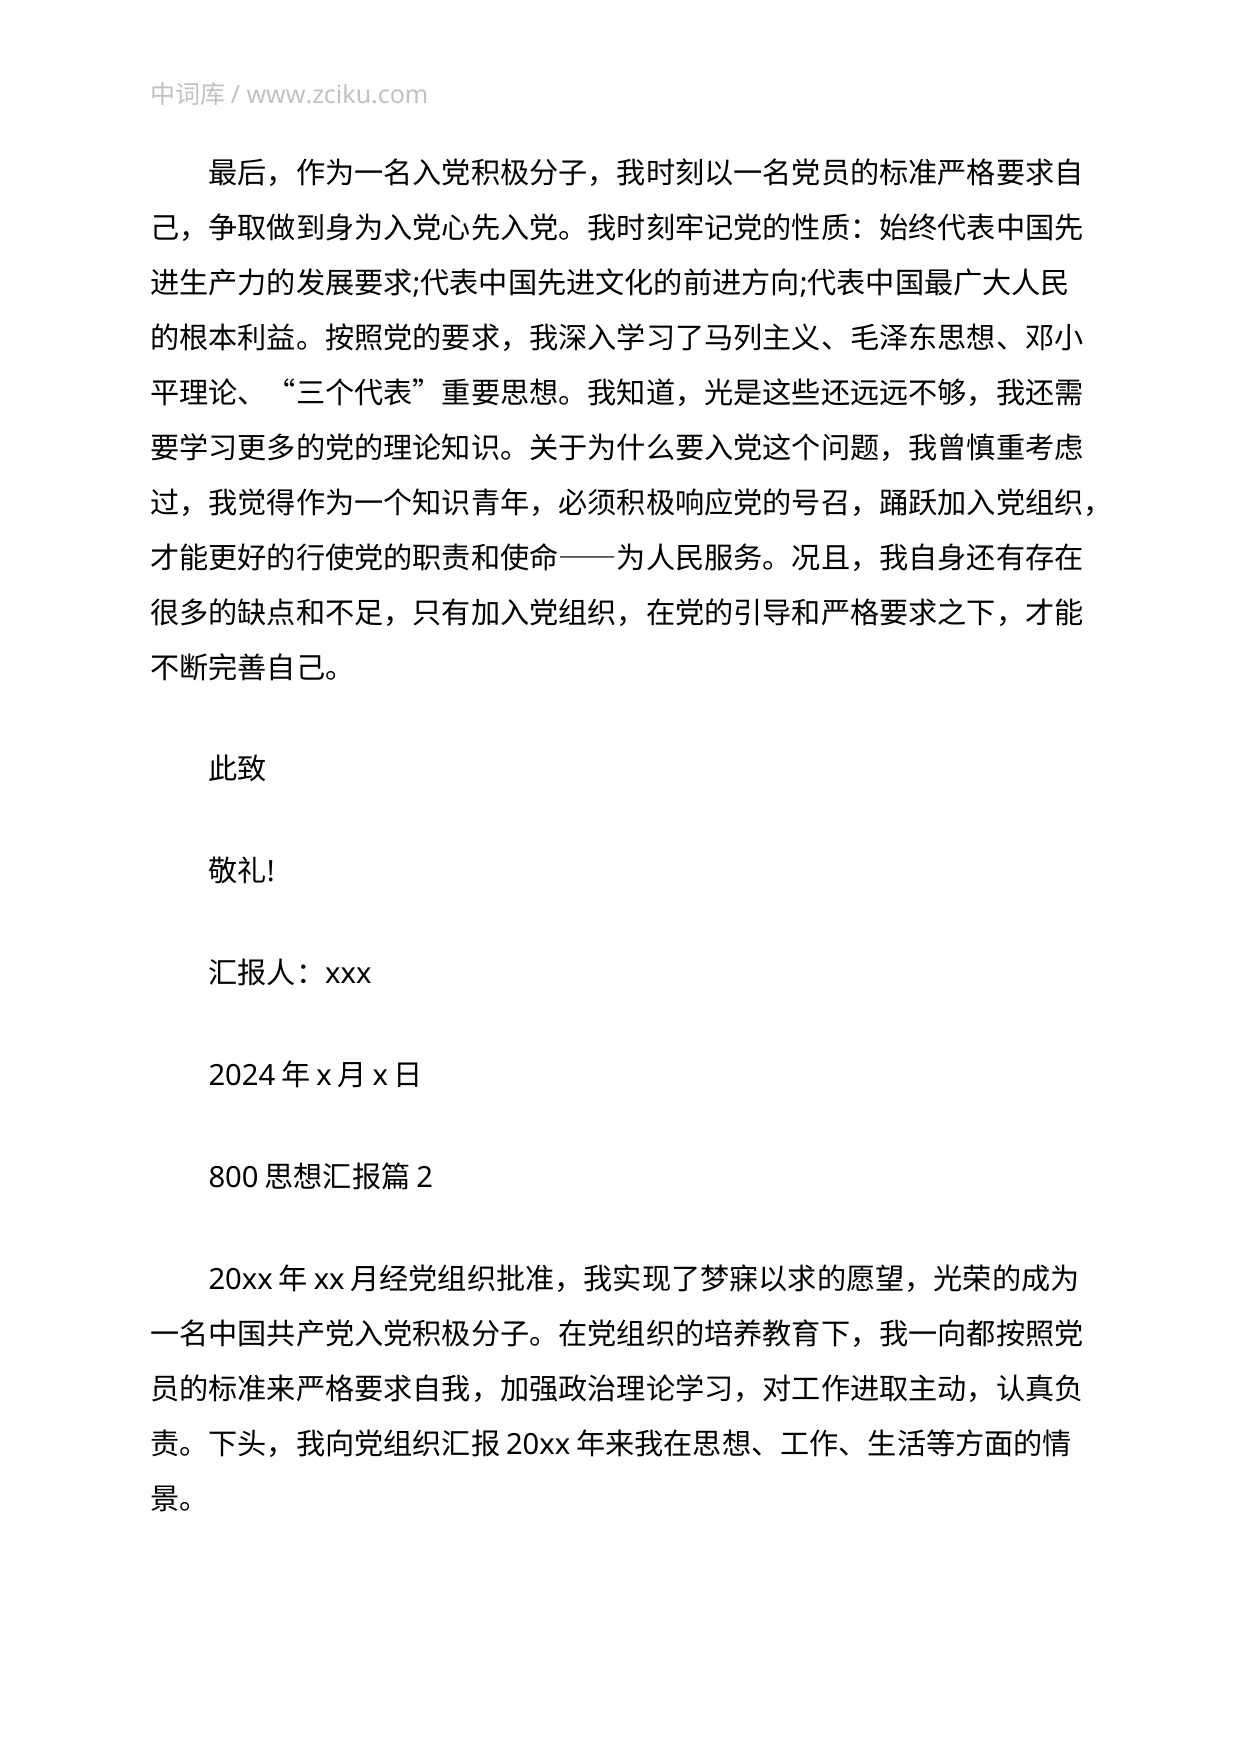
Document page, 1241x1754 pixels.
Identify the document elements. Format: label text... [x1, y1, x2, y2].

text 20xx年xx月经党组织批准，我实现了梦寐以求的愿望，光荣的成为一名中国共产党入党积极分子。在党组织的培养教育下，我一向都按照党员的标准来严格要求自我，加强政治理论学习，对工作进取主动，认真负责。下头，我向党组织汇报20xx年来我在思想、工作、生活等方面的情景。 [150, 1256, 1090, 1518]
text 2024年x月x日 [150, 1052, 1090, 1094]
text 汇报人：xxx [150, 950, 1090, 992]
text 最后，作为一名入党积极分子，我时刻以一名党员的标准严格要求自己，争取做到身为入党心先入党。我时刻牢记党的性质：始终代表中国先进生产力的发展要求;代表中国先进文化的前进方向;代表中国最广大人民的根本利益。按照党的要求，我深入学习了马列主义、毛泽东思想、邓小平理论、“三个代表”重要思想。我知道，光是这些还远远不够，我还需要学习更多的党的理论知识。关于为什么要入党这个问题，我曾慎重考虑过，我觉得作为一个知识青年，必须积极响应党的号召，踊跃加入党组织，才能更好的行使党的职责和使命——为人民服务。况且，我自身还有存在很多的缺点和不足，只有加入党组织，在党的引导和严格要求之下，才能不断完善自己。 [150, 150, 1090, 686]
text 此致 [150, 746, 1090, 788]
text 敬礼! [150, 848, 1090, 890]
text 800思想汇报篇2 [150, 1154, 1090, 1196]
